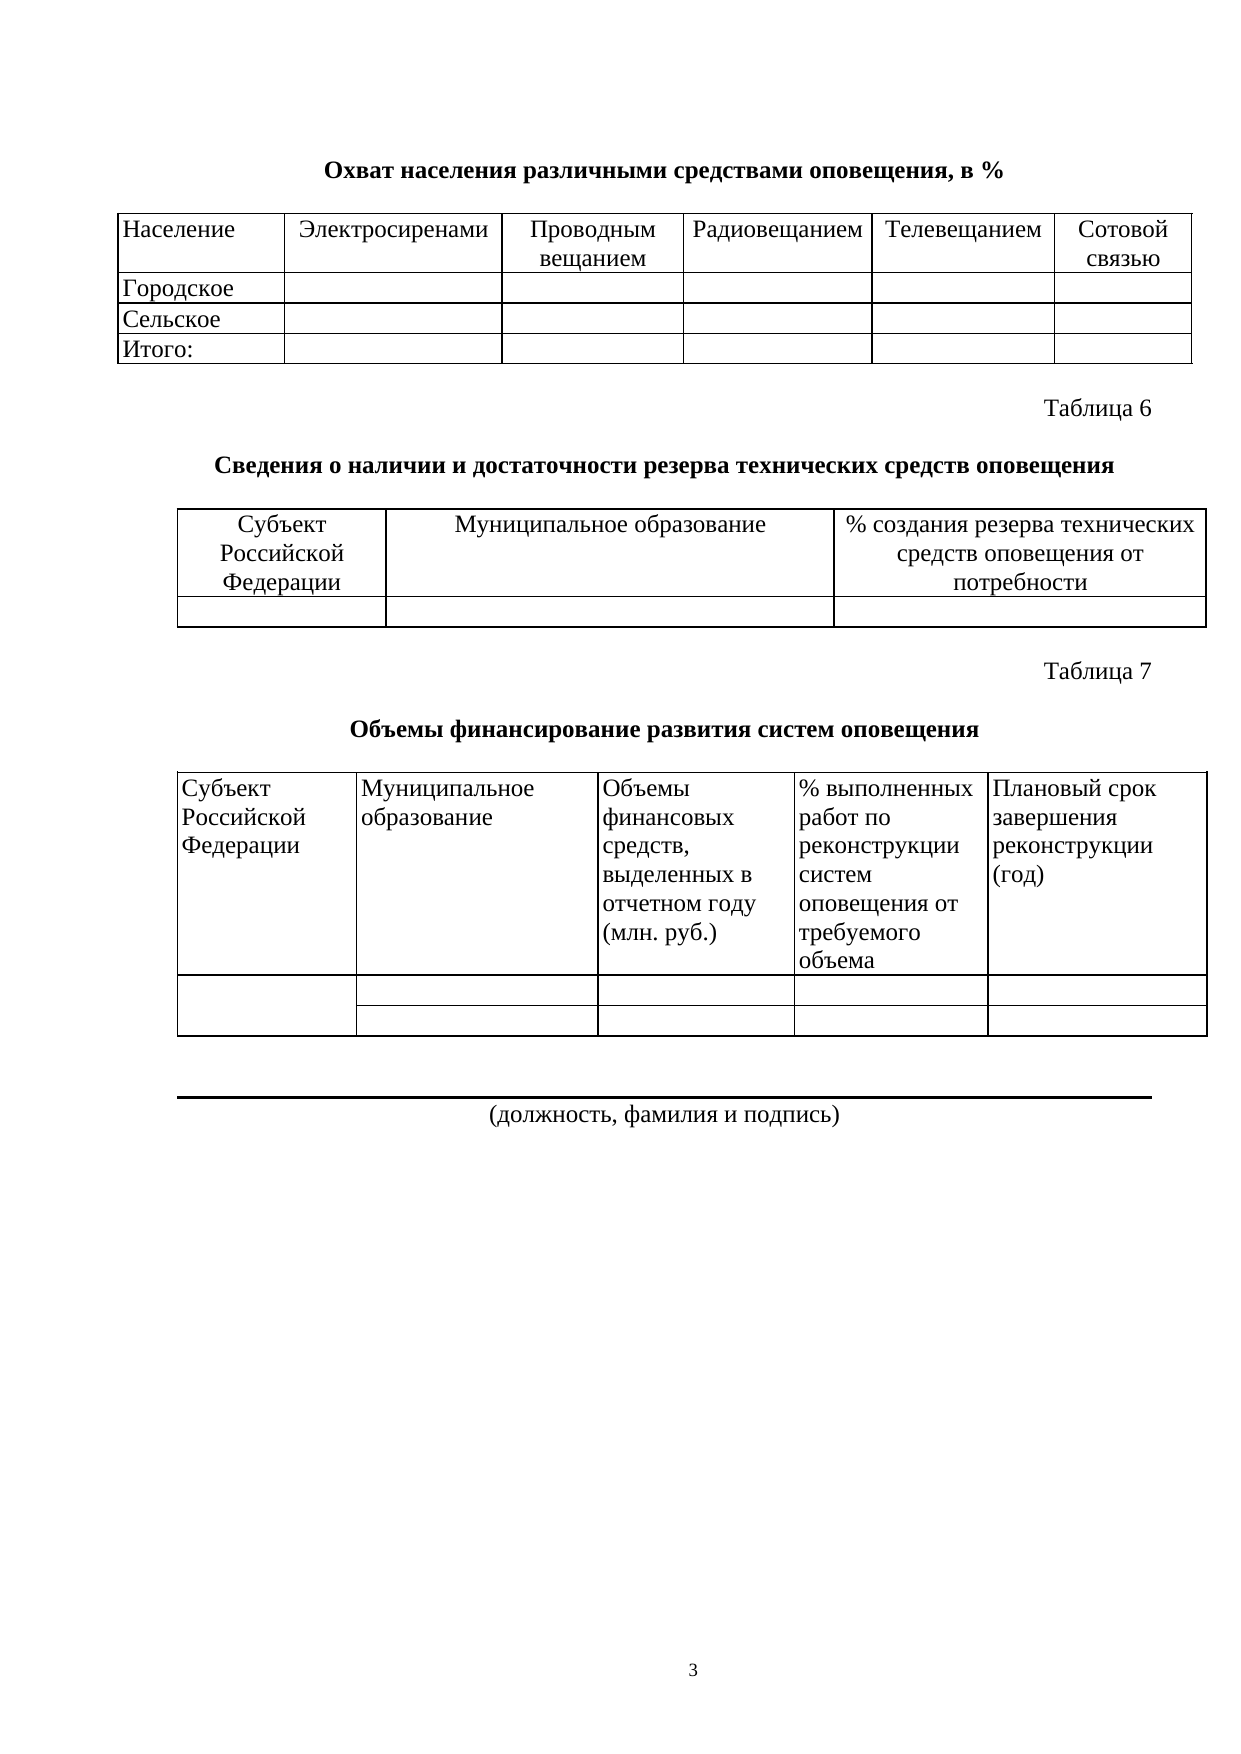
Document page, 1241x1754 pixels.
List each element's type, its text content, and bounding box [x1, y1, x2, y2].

table_header Муниципальное образование [387, 510, 833, 596]
table_cell [357, 976, 597, 1004]
table_cell [1055, 273, 1191, 302]
table_cell [684, 334, 871, 363]
table_header Субъект Российской Федерации [178, 510, 385, 596]
table_cell Городское [119, 273, 284, 302]
table_cell [989, 1006, 1206, 1035]
text Таблица 6 [177, 393, 1152, 422]
table_cell [873, 273, 1054, 302]
table_header Муниципальное образование [357, 773, 597, 974]
text Объемы финансирование развития систем оповещения [177, 714, 1152, 743]
table_header Субъект Российской Федерации [178, 773, 356, 974]
table_cell [795, 1006, 987, 1035]
table_cell [684, 273, 871, 302]
table_cell [387, 597, 833, 626]
table_header Сотовой связью [1055, 214, 1191, 272]
table_header Телевещанием [873, 214, 1054, 272]
table_header Объемы финансовых средств, выделенных в отчетном году (млн. руб.) [599, 773, 794, 974]
table_cell [599, 1006, 794, 1035]
table_cell [873, 334, 1054, 363]
table_cell Сельское [119, 304, 284, 332]
table_cell [285, 304, 501, 332]
table_cell [599, 976, 794, 1004]
table_cell [178, 976, 356, 1035]
table_cell [285, 334, 501, 363]
table_cell [503, 334, 683, 363]
table_header Электросиренами [285, 214, 501, 272]
table_cell [795, 976, 987, 1004]
table_cell Итого: [119, 334, 284, 363]
table_header Проводным вещанием [503, 214, 683, 272]
table_cell [1055, 334, 1191, 363]
table_header Радиовещанием [684, 214, 871, 272]
text (должность, фамилия и подпись) [177, 1099, 1152, 1128]
table_cell [178, 597, 385, 626]
table_header Плановый срок завершения реконструкции (год) [989, 773, 1206, 974]
table_header % выполненных работ по реконструкции систем оповещения от требуемого объема [795, 773, 987, 974]
table_cell [503, 304, 683, 332]
table_cell [285, 273, 501, 302]
table_cell [684, 304, 871, 332]
table_cell [1055, 304, 1191, 332]
table_cell [503, 273, 683, 302]
table_header Население [119, 214, 284, 272]
text Таблица 7 [177, 656, 1152, 685]
text Охват населения различными средствами оповещения, в % [177, 155, 1152, 184]
table_cell [357, 1006, 597, 1035]
text Сведения о наличии и достаточности резерва технических средств оповещения [177, 451, 1152, 479]
table_header % создания резерва технических средств оповещения от потребности [835, 510, 1205, 596]
table_cell [835, 597, 1205, 626]
table_cell [873, 304, 1054, 332]
table_cell [989, 976, 1206, 1004]
